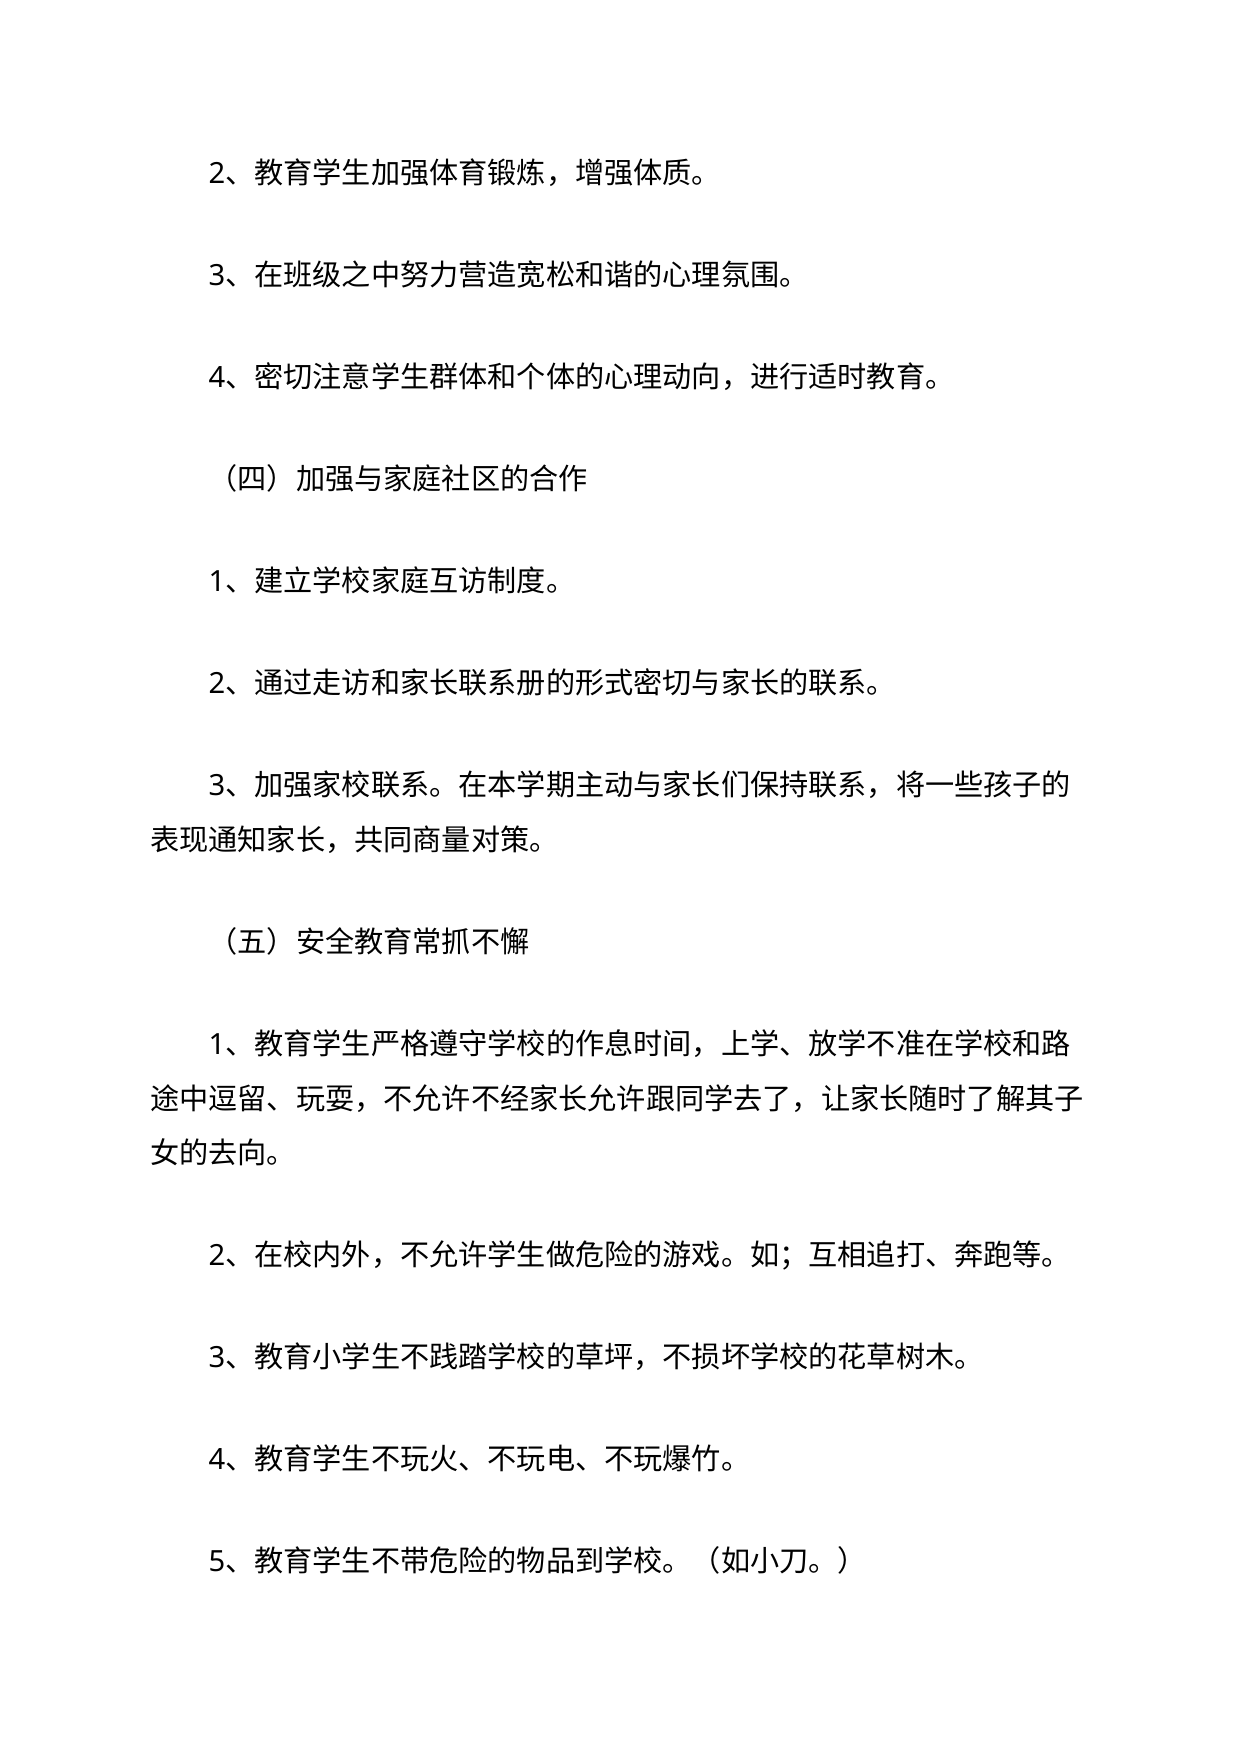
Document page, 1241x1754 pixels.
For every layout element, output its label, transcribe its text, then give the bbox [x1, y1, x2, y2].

text 3、在班级之中努力营造宽松和谐的心理氛围。 [150, 252, 1090, 294]
text 2、在校内外，不允许学生做危险的游戏。如；互相追打、奔跑等。 [150, 1232, 1090, 1274]
text 5、教育学生不带危险的物品到学校。（如小刀。） [150, 1538, 1090, 1580]
text 2、通过走访和家长联系册的形式密切与家长的联系。 [150, 660, 1090, 702]
text 4、教育学生不玩火、不玩电、不玩爆竹。 [150, 1436, 1090, 1478]
text 2、教育学生加强体育锻炼，增强体质。 [150, 150, 1090, 192]
text 4、密切注意学生群体和个体的心理动向，进行适时教育。 [150, 354, 1090, 396]
text （五）安全教育常抓不懈 [150, 918, 1090, 961]
text 1、建立学校家庭互访制度。 [150, 558, 1090, 600]
text 1、教育学生严格遵守学校的作息时间，上学、放学不准在学校和路途中逗留、玩耍，不允许不经家长允许跟同学去了，让家长随时了解其子女的去向。 [150, 1020, 1090, 1172]
text （四）加强与家庭社区的合作 [150, 456, 1090, 498]
text 3、加强家校联系。在本学期主动与家长们保持联系，将一些孩子的表现通知家长，共同商量对策。 [150, 762, 1090, 859]
text 3、教育小学生不践踏学校的草坪，不损坏学校的花草树木。 [150, 1334, 1090, 1376]
